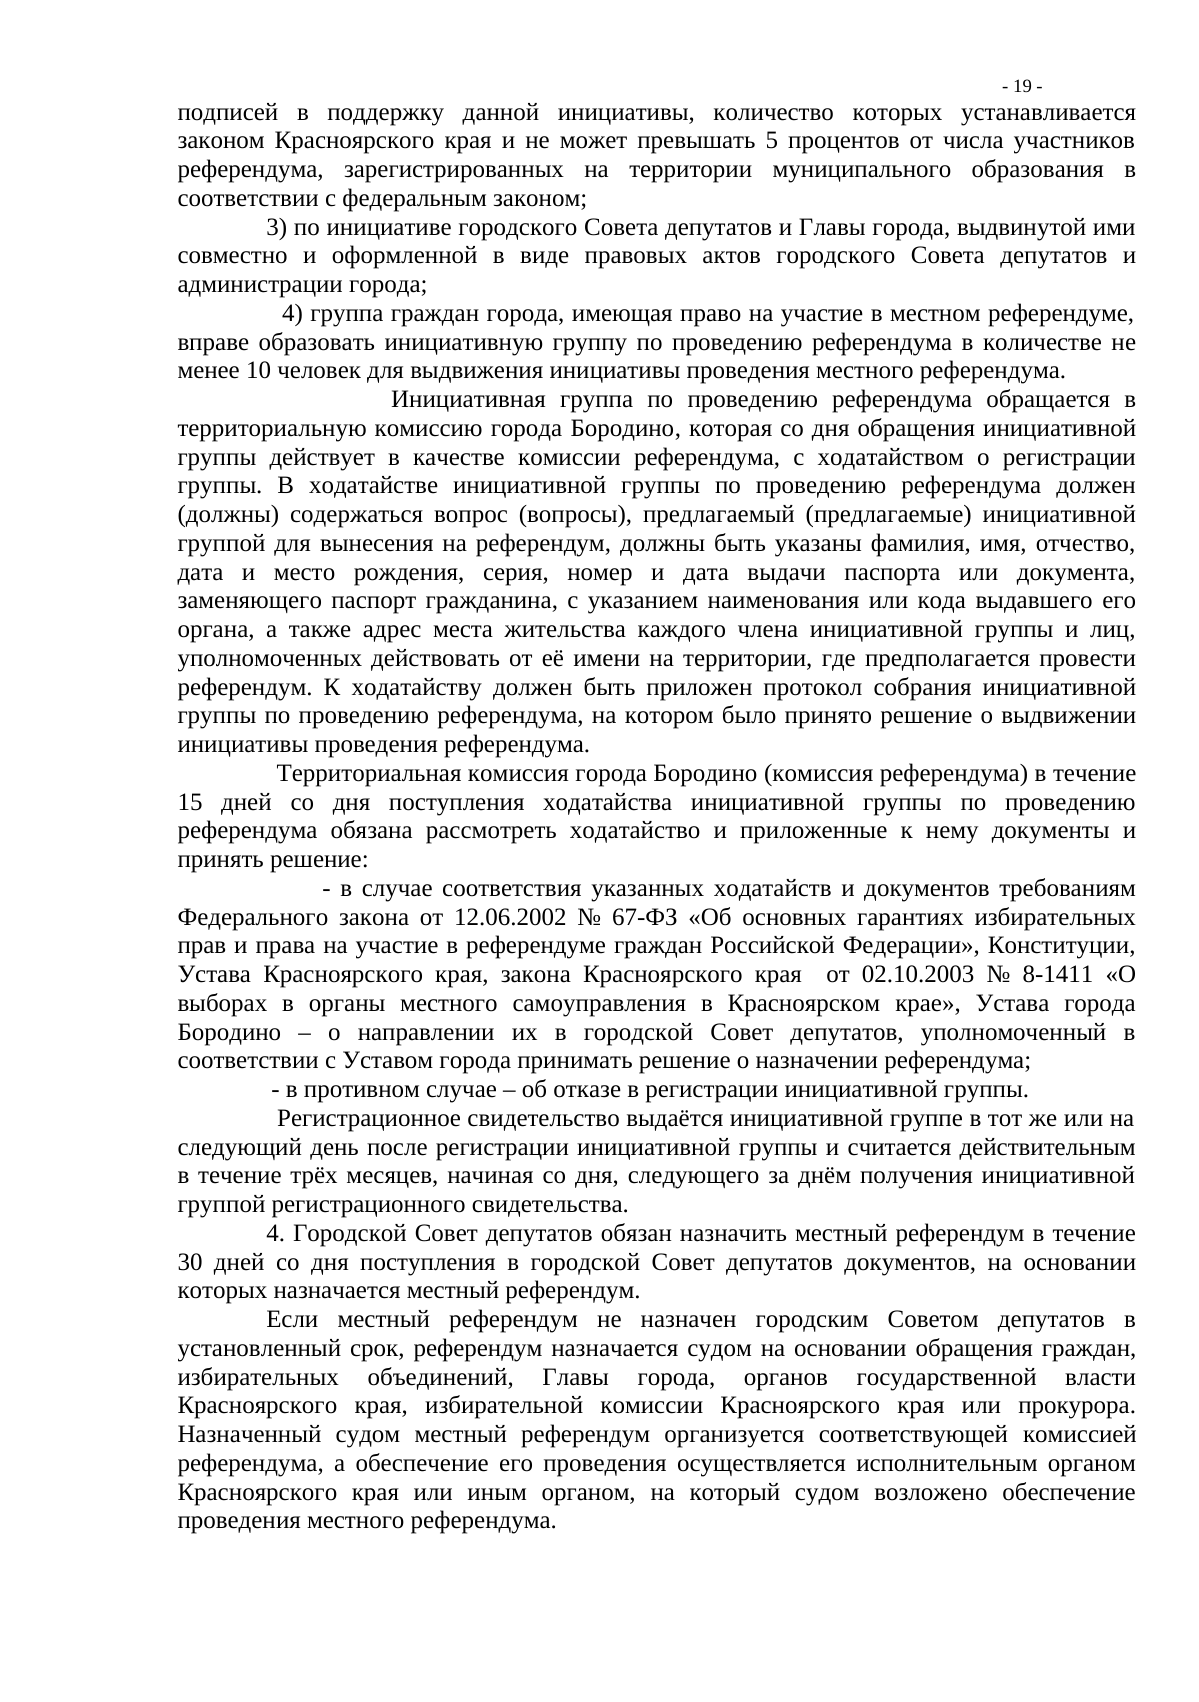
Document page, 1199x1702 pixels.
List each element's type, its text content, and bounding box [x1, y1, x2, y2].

text Территориальная комиссия города Бородино (комиссия референдума) в течение 15 дней со дня поступления ходатайства инициативной группы по проведению референдума обязана рассмотреть ходатайство и приложенные к нему документы и принять решение: [177, 758, 1137, 873]
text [177, 97, 1137, 212]
text Инициативная группа по проведению референдума обращается в территориальную комиссию города Бородино, которая со дня обращения инициативной группы действует в качестве комиссии референдума, с ходатайством о регистрации группы. В ходатайстве инициативной группы по проведению референдума должен (должны) содержаться вопрос (вопросы), предлагаемый (предлагаемые) инициативной группой для вынесения на референдум, должны быть указаны фамилия, имя, отчество, дата и место рождения, серия, номер и дата выдачи паспорта или документа, заменяющего паспорт гражданина, с указанием наименования или кода выдавшего его органа, а также адрес места жительства каждого члена инициативной группы и лиц, уполномоченных действовать от её имени на территории, где предполагается провести референдум. К ходатайству должен быть приложен протокол собрания инициативной группы по проведению референдума, на котором было принято решение о выдвижении инициативы проведения референдума. [177, 384, 1137, 758]
text 3) по инициативе городского Совета депутатов и Главы города, выдвинутой ими совместно и оформленной в виде правовых актов городского Совета депутатов и администрации города; [177, 212, 1137, 298]
text Регистрационное свидетельство выдаётся инициативной группе в тот же или на следующий день после регистрации инициативной группы и считается действительным в течение трёх месяцев, начиная со дня, следующего за днём получения инициативной группой регистрационного свидетельства. [177, 1103, 1137, 1218]
text 4) группа граждан города, имеющая право на участие в местном референдуме, вправе образовать инициативную группу по проведению референдума в количестве не менее 10 человек для выдвижения инициативы проведения местного референдума. [177, 298, 1137, 384]
text 4. Городской Совет депутатов обязан назначить местный референдум в течение 30 дней со дня поступления в городской Совет депутатов документов, на основании которых назначается местный референдум. [177, 1218, 1137, 1304]
text - в противном случае – об отказе в регистрации инициативной группы. [177, 1074, 1137, 1103]
text Если местный референдум не назначен городским Советом депутатов в установленный срок, референдум назначается судом на основании обращения граждан, избирательных объединений, Главы города, органов государственной власти Красноярского края, избирательной комиссии Красноярского края или прокурора. Назначенный судом местный референдум организуется соответствующей комиссией референдума, а обеспечение его проведения осуществляется исполнительным органом Красноярского края или иным органом, на который судом возложено обеспечение проведения местного референдума. [177, 1304, 1137, 1534]
text - в случае соответствия указанных ходатайств и документов требованиям Федерального закона от 12.06.2002 № 67-ФЗ «Об основных гарантиях избирательных прав и права на участие в референдуме граждан Российской Федерации», Конституции, Устава Красноярского края, закона Красноярского края от 02.10.2003 № 8-1411 «О выборах в органы местного самоуправления в Красноярском крае», Устава города Бородино – о направлении их в городской Совет депутатов, уполномоченный в соответствии с Уставом города принимать решение о назначении референдума; [177, 873, 1137, 1074]
